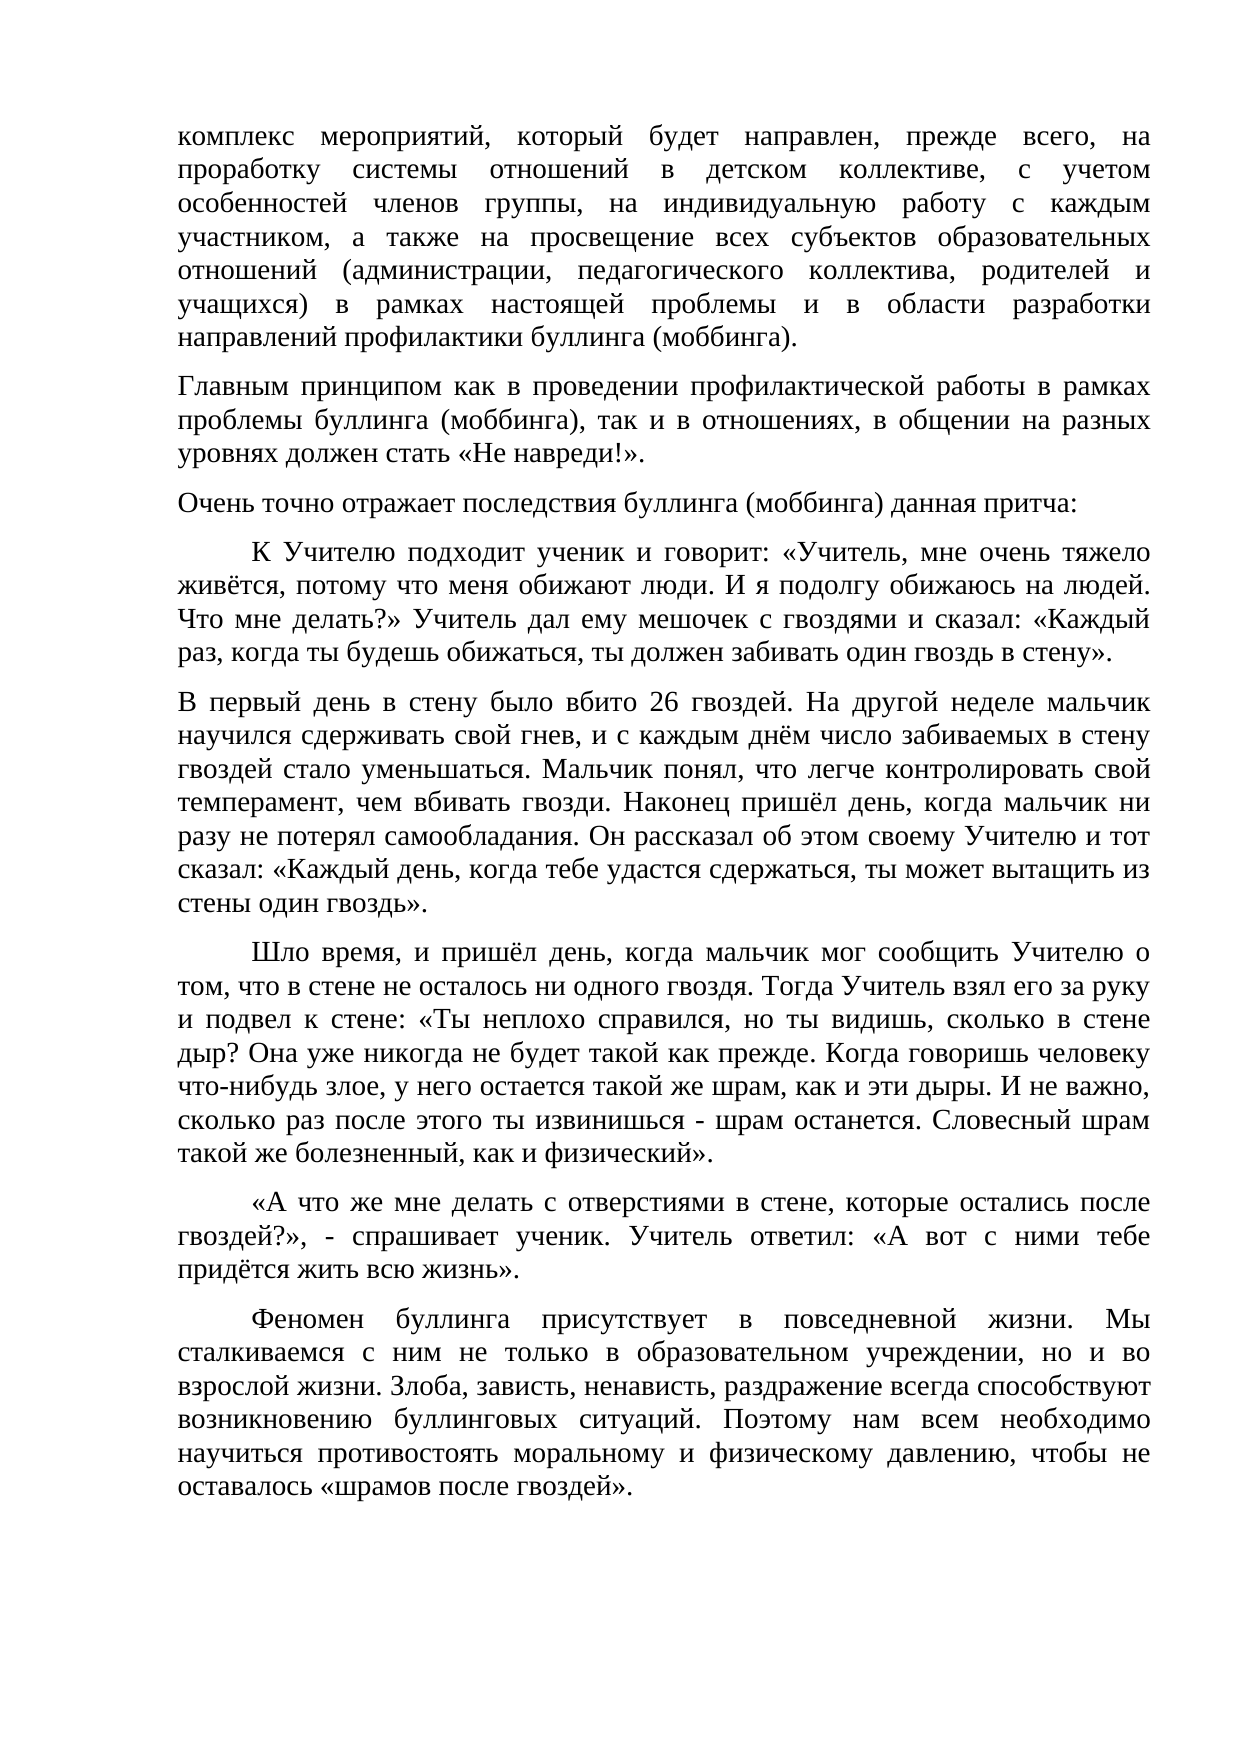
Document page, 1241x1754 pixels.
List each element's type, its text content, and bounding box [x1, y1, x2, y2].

text Очень точно отражает последствия буллинга (моббинга) данная притча: [177, 485, 1152, 518]
text Главным принципом как в проведении профилактической работы в рамках проблемы буллинга (моббинга), так и в отношениях, в общении на разных уровнях должен стать «Не навреди!». [177, 368, 1152, 469]
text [177, 118, 1152, 353]
text Феномен буллинга присутствует в повседневной жизни. Мы сталкиваемся с ним не только в образовательном учреждении, но и во взрослой жизни. Злоба, зависть, ненависть, раздражение всегда способствуют возникновению буллинговых ситуаций. Поэтому нам всем необходимо научиться противостоять моральному и физическому давлению, чтобы не оставалось «шрамов после гвоздей». [177, 1301, 1152, 1502]
text В первый день в стену было вбито 26 гвоздей. На другой неделе мальчик научился сдерживать свой гнев, и с каждым днём число забиваемых в стену гвоздей стало уменьшаться. Мальчик понял, что легче контролировать свой темперамент, чем вбивать гвозди. Наконец пришёл день, когда мальчик ни разу не потерял самообладания. Он рассказал об этом своему Учителю и тот сказал: «Каждый день, когда тебе удастся сдержаться, ты может вытащить из стены один гвоздь». [177, 684, 1152, 918]
text Шло время, и пришёл день, когда мальчик мог сообщить Учителю о том, что в стене не осталось ни одного гвоздя. Тогда Учитель взял его за руку и подвел к стене: «Ты неплохо справился, но ты видишь, сколько в стене дыр? Она уже никогда не будет такой как прежде. Когда говоришь человеку что-нибудь злое, у него остается такой же шрам, как и эти дыры. И не важно, сколько раз после этого ты извинишься - шрам останется. Словесный шрам такой же болезненный, как и физический». [177, 934, 1152, 1169]
text К Учителю подходит ученик и говорит: «Учитель, мне очень тяжело живётся, потому что меня обижают люди. И я подолгу обижаюсь на людей. Что мне делать?» Учитель дал ему мешочек с гвоздями и сказал: «Каждый раз, когда ты будешь обижаться, ты должен забивать один гвоздь в стену». [177, 534, 1152, 668]
text «А что же мне делать с отверстиями в стене, которые остались после гвоздей?», - спрашивает ученик. Учитель ответил: «А вот с ними тебе придётся жить всю жизнь». [177, 1184, 1152, 1285]
